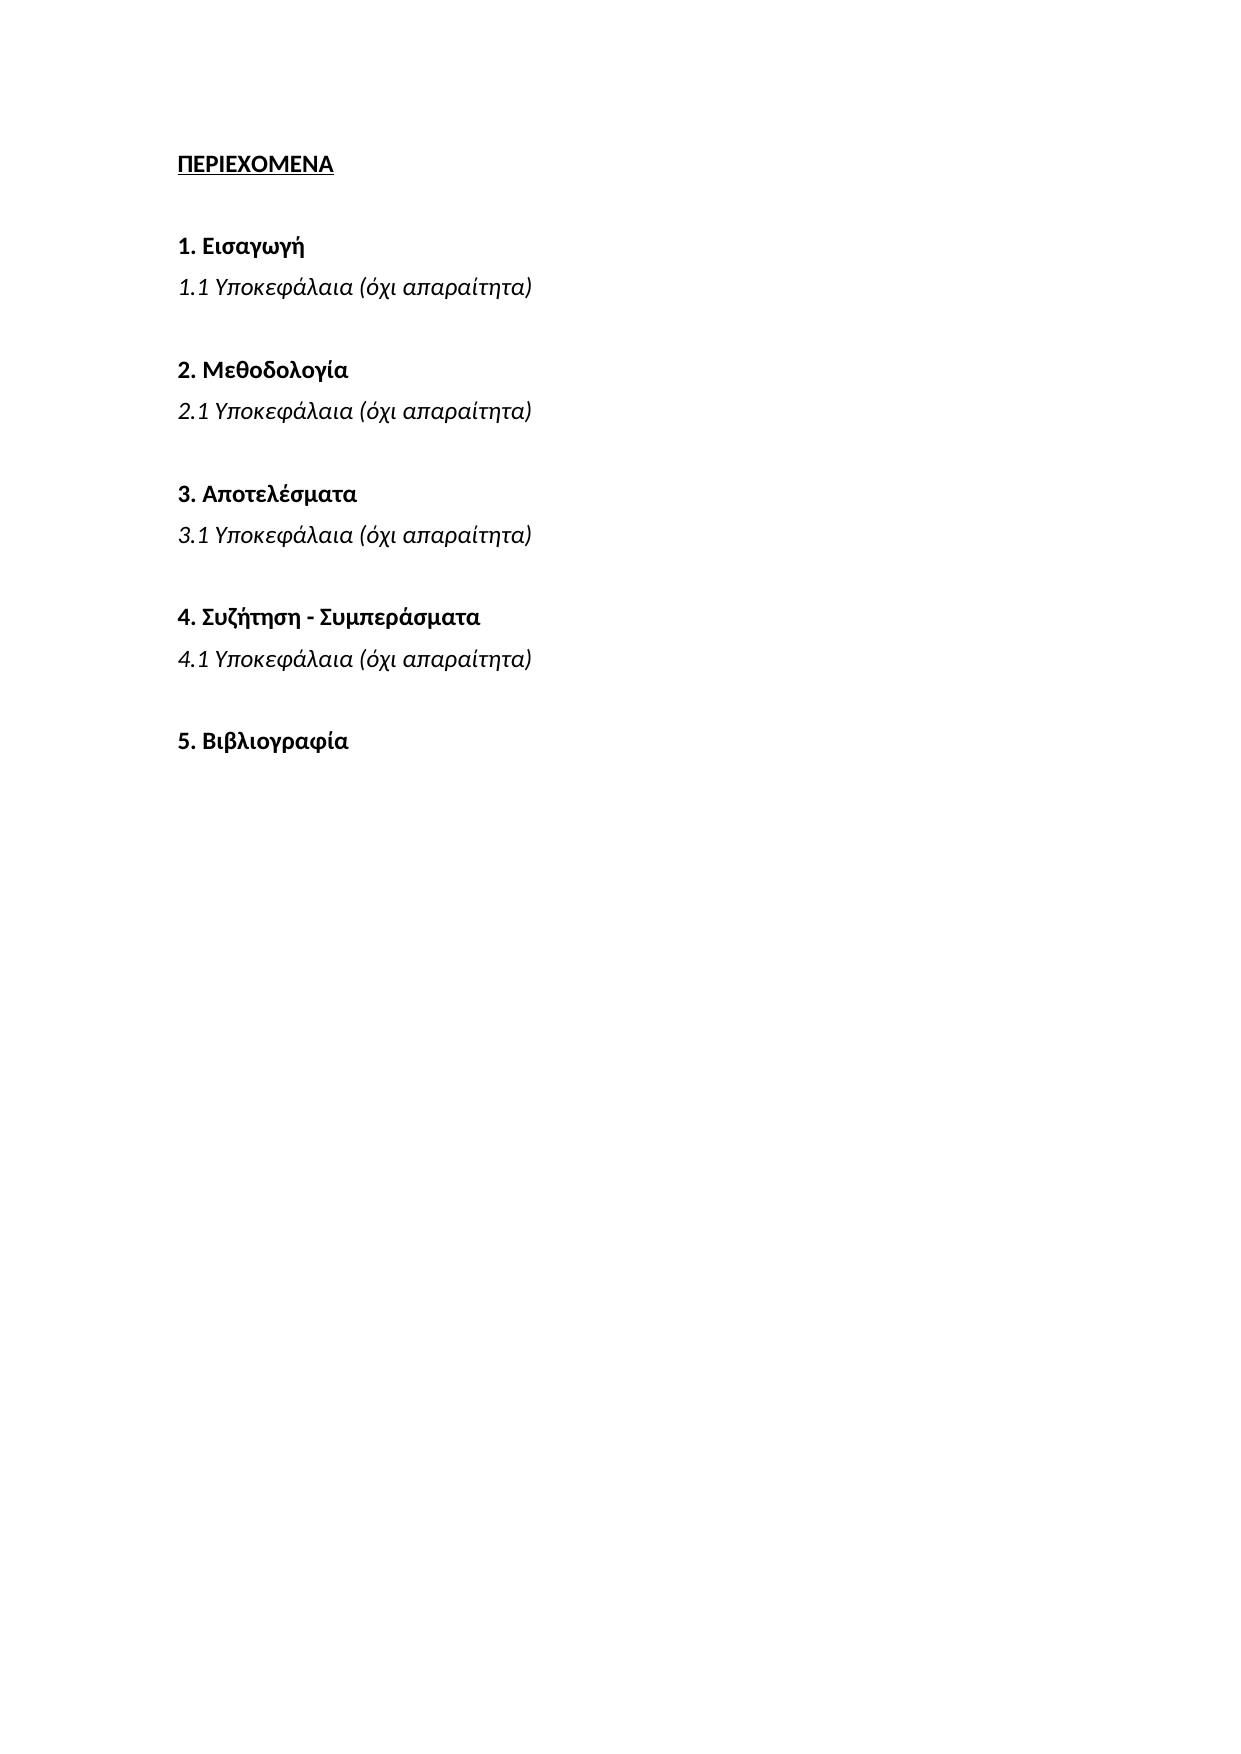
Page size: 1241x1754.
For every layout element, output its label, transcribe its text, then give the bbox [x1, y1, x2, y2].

text 3.1 Υποκεφάλαια (όχι απαραίτητα) [177, 519, 1092, 549]
text 1. Εισαγωγή [177, 230, 1092, 261]
text 4. Συζήτηση - Συμπεράσματα [177, 601, 1092, 632]
text 1.1 Υποκεφάλαια (όχι απαραίτητα) [177, 271, 1092, 302]
text 3. Αποτελέσματα [177, 478, 1092, 508]
text 5. Βιβλιογραφία [177, 725, 1092, 756]
text ΠΕΡΙΕΧΟΜΕΝΑ [177, 148, 1092, 178]
text 2. Μεθοδολογία [177, 354, 1092, 384]
text 2.1 Υποκεφάλαια (όχι απαραίτητα) [177, 395, 1092, 426]
text 4.1 Υποκεφάλαια (όχι απαραίτητα) [177, 643, 1092, 673]
